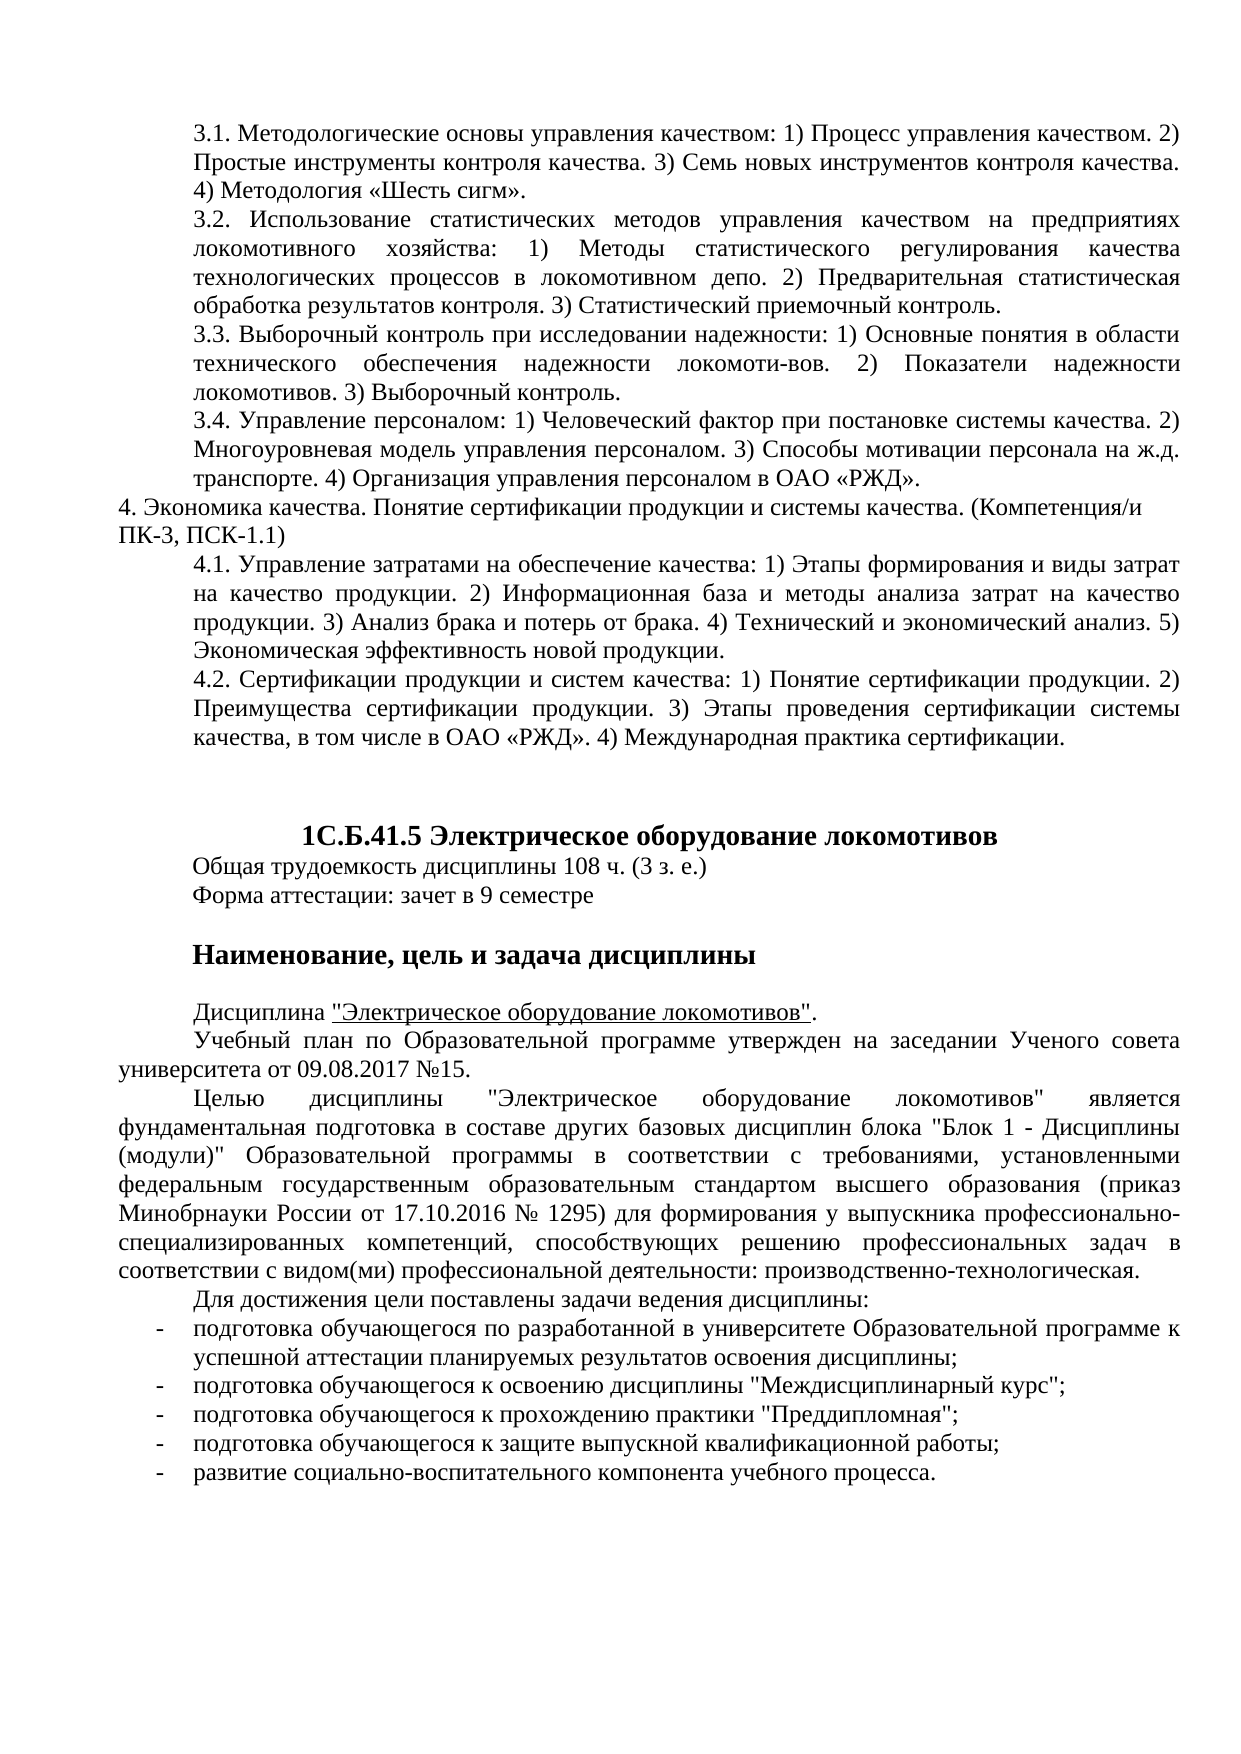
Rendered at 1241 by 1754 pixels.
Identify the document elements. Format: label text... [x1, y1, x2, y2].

text Дисциплина "Электрическое оборудование локомотивов". [118, 997, 1181, 1026]
text 3.4. Управление персоналом: 1) Человеческий фактор при постановке системы качества. 2) Многоуровневая модель управления персоналом. 3) Способы мотивации персонала на ж.д. транспорте. 4) Организация управления персоналом в ОАО «РЖД». [193, 406, 1181, 492]
text Учебный план по Образовательной программе утвержден на заседании Ученого совета университета от 09.08.2017 №15. [118, 1026, 1181, 1083]
list подготовка обучающегося по разработанной в университете Образовательной программе к успешной аттестации планируемых результатов освоения дисциплины; [156, 1313, 1181, 1371]
list подготовка обучающегося к защите выпускной квалификационной работы; [156, 1428, 1181, 1457]
list подготовка обучающегося к освоению дисциплины "Междисциплинарный курс"; [156, 1371, 1181, 1399]
text 4.1. Управление затратами на обеспечение качества: 1) Этапы формирования и виды затрат на качество продукции. 2) Информационная база и методы анализа затрат на качество продукции. 3) Анализ брака и потерь от брака. 4) Технический и экономический анализ. 5) Экономическая эффективность новой продукции. [193, 549, 1181, 664]
text 1С.Б.41.5 Электрическое оборудование локомотивов [118, 818, 1181, 851]
text Наименование, цель и задача дисциплины [118, 937, 1181, 971]
text Общая трудоемкость дисциплины 108 ч. (3 з. е.) [118, 851, 1181, 880]
text Форма аттестации: зачет в 9 семестре [118, 880, 1181, 909]
list подготовка обучающегося к прохождению практики "Преддипломная"; [156, 1399, 1181, 1428]
text Целью дисциплины "Электрическое оборудование локомотивов" является фундаментальная подготовка в составе других базовых дисциплин блока "Блок 1 - Дисциплины (модули)" Образовательной программы в соответствии с требованиями, установленными федеральным государственным образовательным стандартом высшего образования (приказ Минобрнауки России от 17.10.2016 № 1295) для формирования у выпускника профессионально-специализированных компетенций, способствующих решению профессиональных задач в соответствии с видом(ми) профессиональной деятельности: производственно-технологическая. [118, 1083, 1181, 1284]
text 4. Экономика качества. Понятие сертификации продукции и системы качества. (Компетенция/и ПК-3, ПСК-1.1) [118, 492, 1181, 549]
text 3.3. Выборочный контроль при исследовании надежности: 1) Основные понятия в области технического обеспечения надежности локомоти-вов. 2) Показатели надежности локомотивов. 3) Выборочный контроль. [193, 319, 1181, 406]
list развитие социально-воспитательного компонента учебного процесса. [156, 1457, 1181, 1486]
text 3.2. Использование статистических методов управления качеством на предприятиях локомотивного хозяйства: 1) Методы статистического регулирования качества технологических процессов в локомотивном депо. 2) Предварительная статистическая обработка результатов контроля. 3) Статистический приемочный контроль. [193, 204, 1181, 319]
text 3.1. Методологические основы управления качеством: 1) Процесс управления качеством. 2) Простые инструменты контроля качества. 3) Семь новых инструментов контроля качества. 4) Методология «Шесть сигм». [193, 118, 1181, 204]
text 4.2. Сертификации продукции и систем качества: 1) Понятие сертификации продукции. 2) Преимущества сертификации продукции. 3) Этапы проведения сертификации системы качества, в том числе в ОАО «РЖД». 4) Международная практика сертификации. [193, 664, 1181, 751]
text Для достижения цели поставлены задачи ведения дисциплины: [118, 1284, 1181, 1313]
